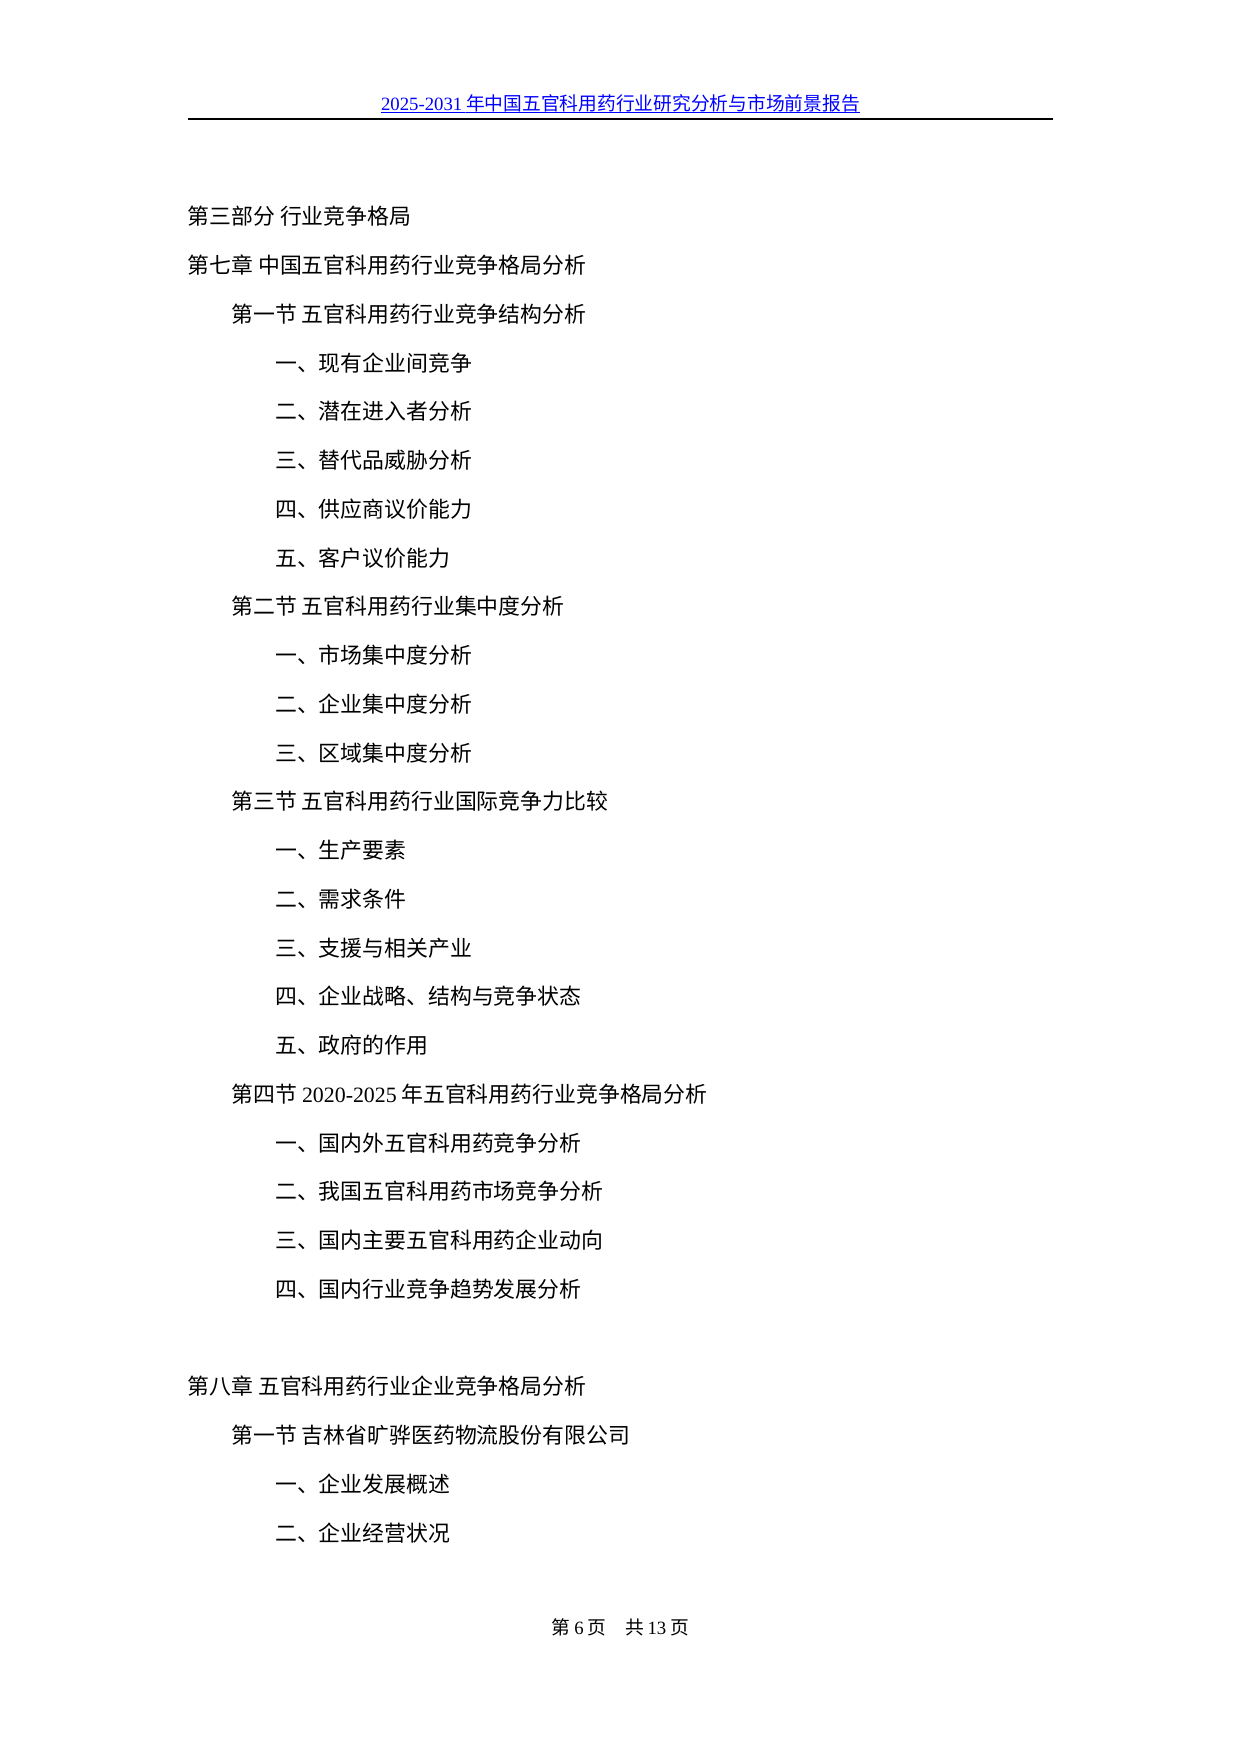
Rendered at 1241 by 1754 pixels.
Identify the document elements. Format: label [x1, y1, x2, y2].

text [187, 150, 1053, 1548]
